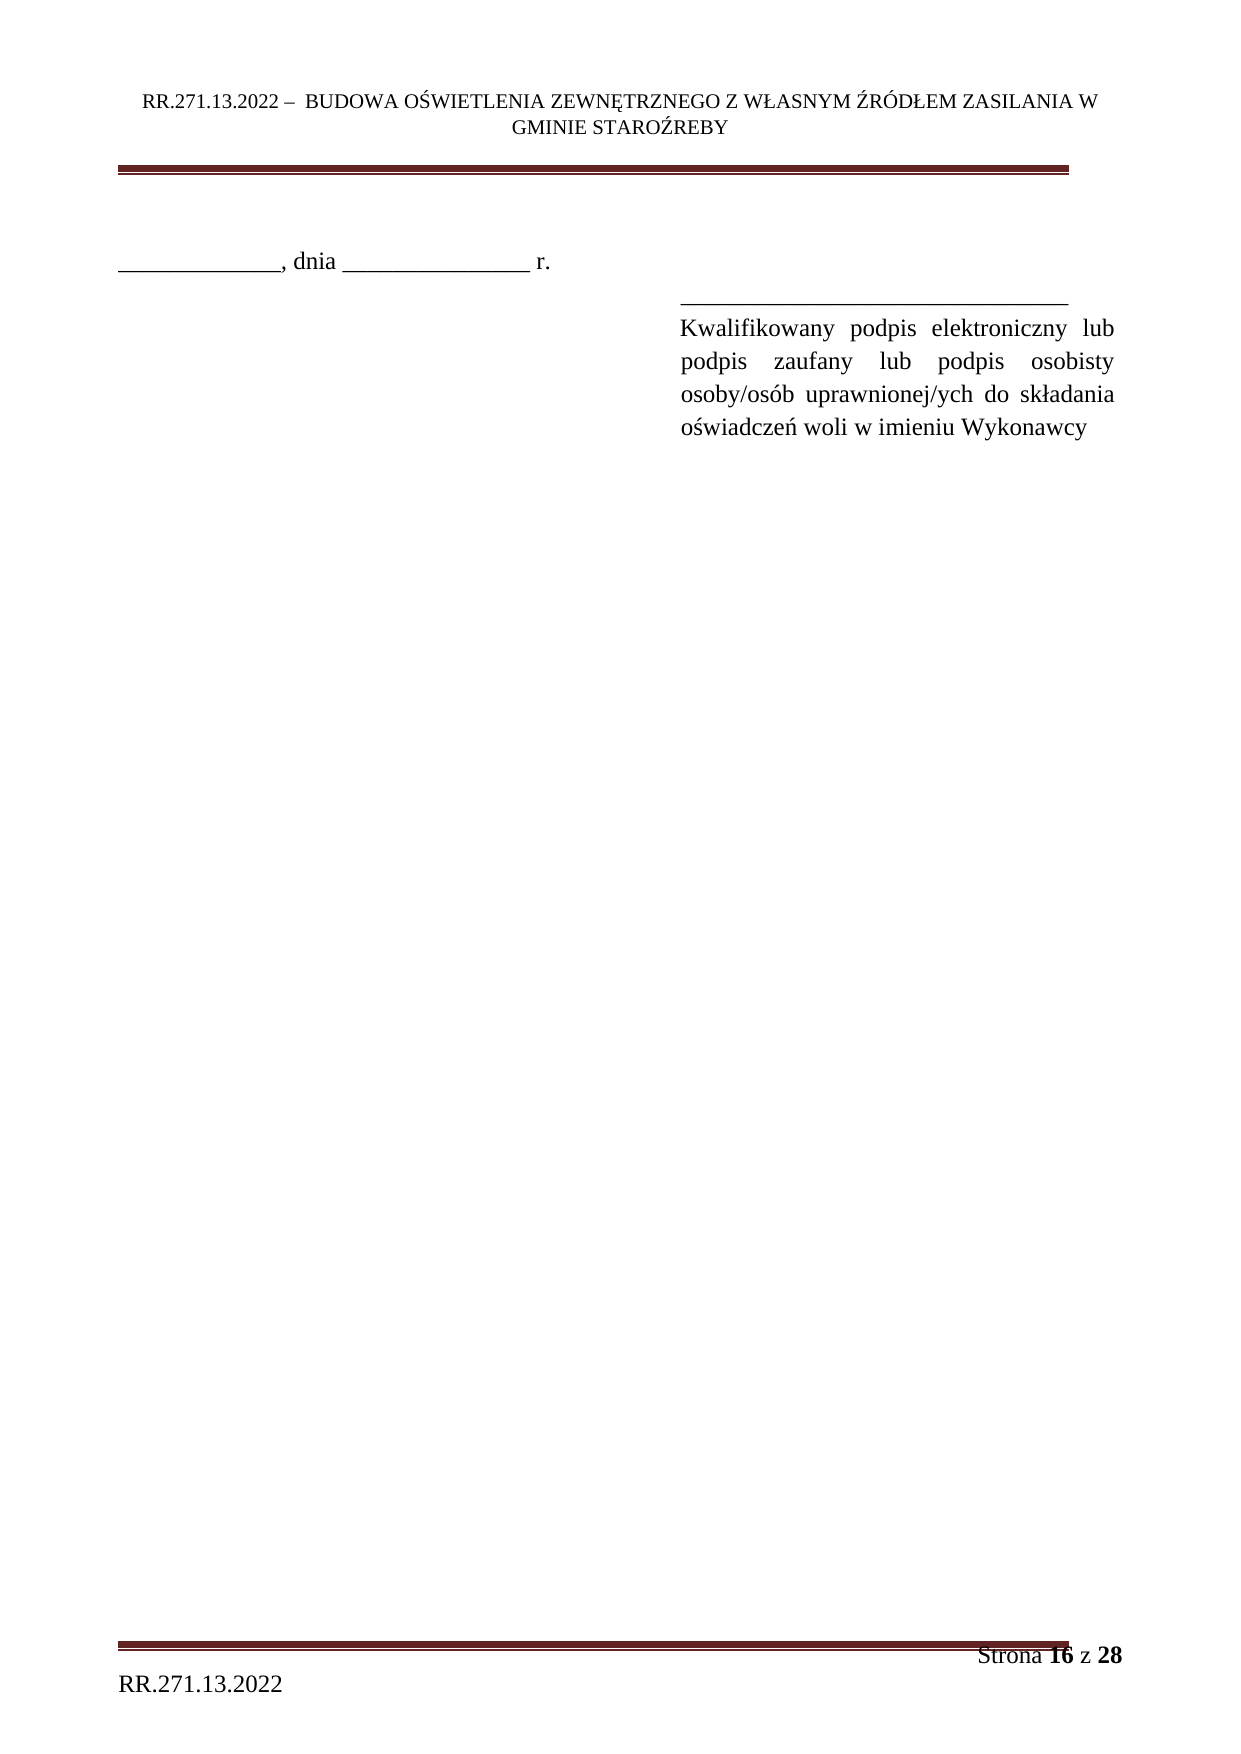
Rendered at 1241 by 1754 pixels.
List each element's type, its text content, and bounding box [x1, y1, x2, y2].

text _____________, dnia _______________ r. [118, 246, 1122, 274]
text Kwalifikowany podpis elektroniczny lub podpis zaufany lub podpis osobisty osoby/osób uprawnionej/ych do składania oświadczeń woli w imieniu Wykonawcy [679, 313, 1115, 441]
text _______________________________ [636, 279, 1122, 308]
